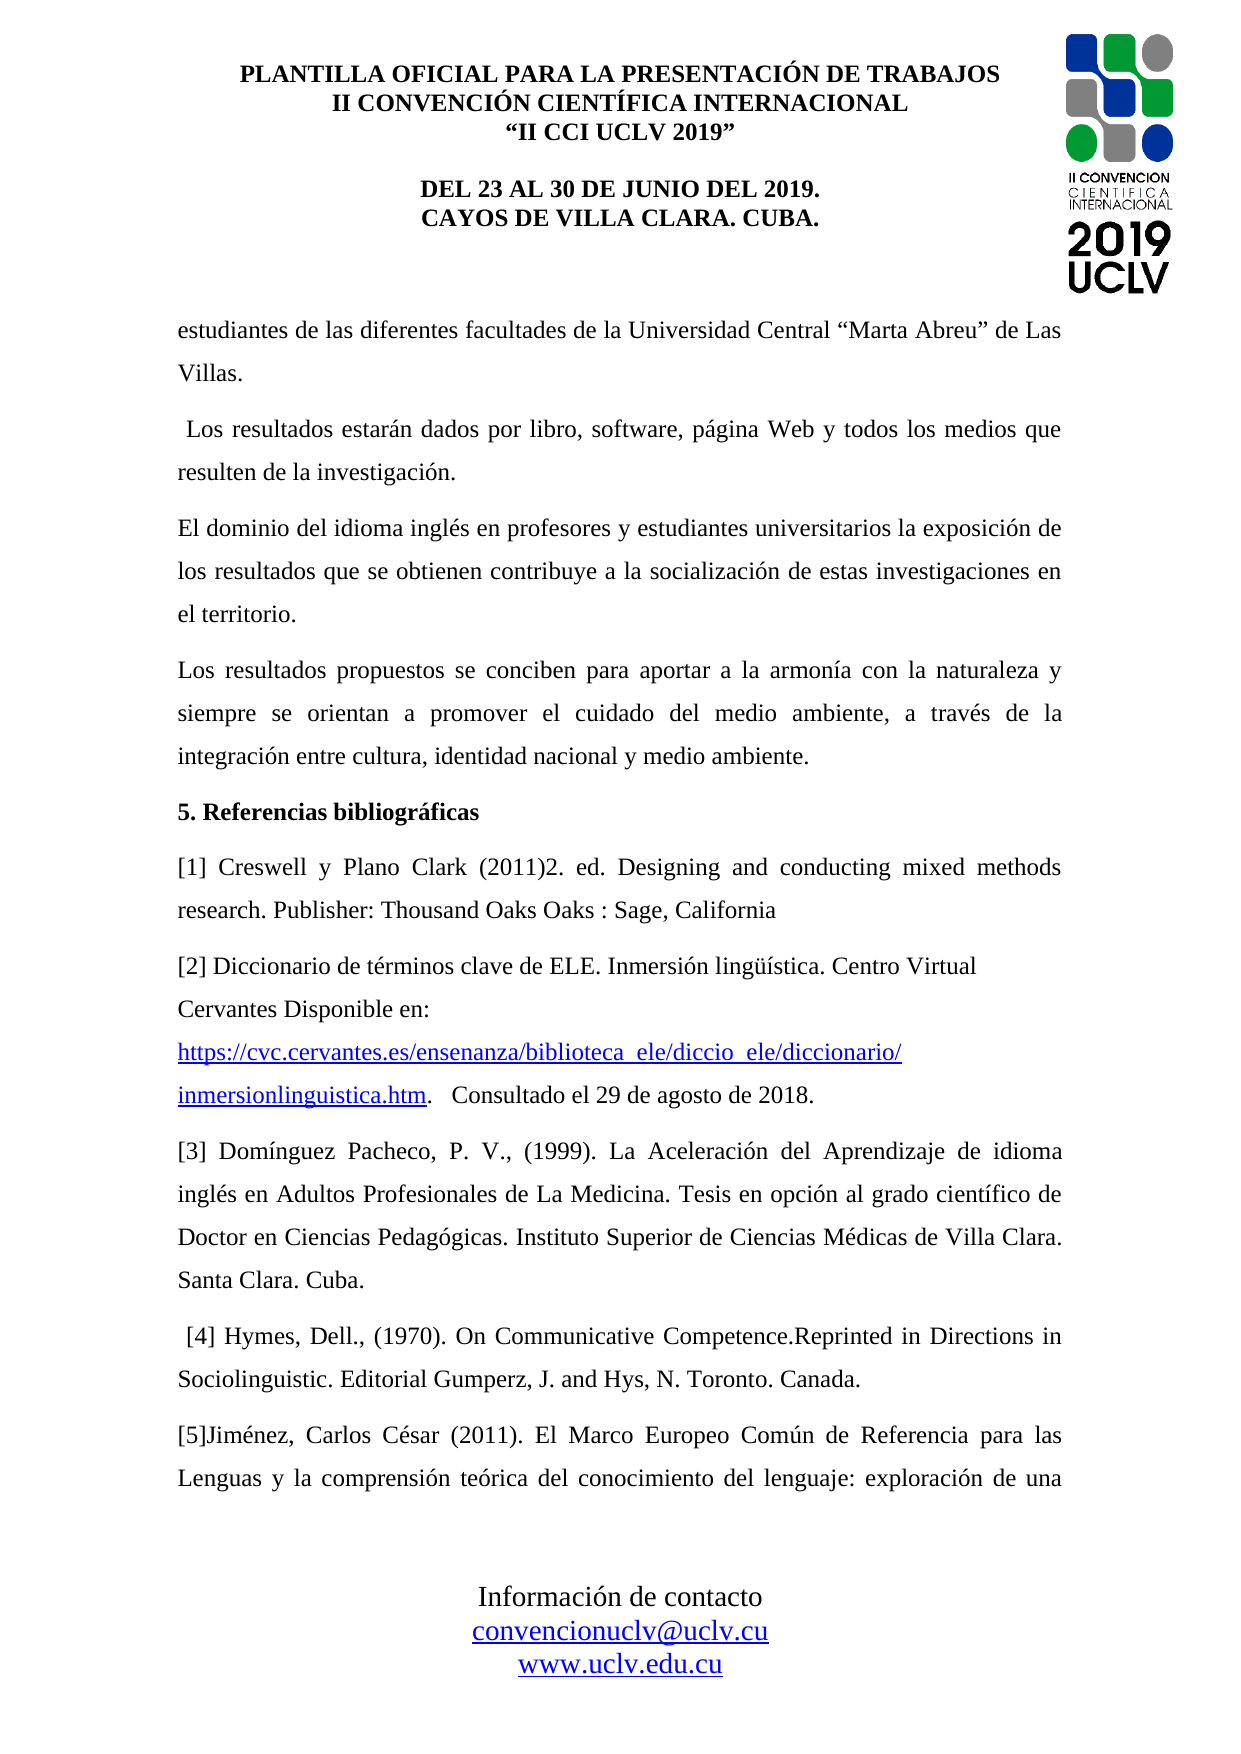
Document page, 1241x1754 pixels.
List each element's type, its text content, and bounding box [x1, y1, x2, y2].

text 5. Referencias bibliográficas [177, 797, 1063, 825]
text [1] Creswell y Plano Clark (2011)2. ed. Designing and conducting mixed methods research. Publisher: Thousand Oaks Oaks : Sage, California [177, 852, 1063, 924]
picture [1061, 31, 1182, 303]
text [2] Diccionario de términos clave de ELE. Inmersión lingüística. Centro Virtual Cervantes Disponible en: https://cvc.cervantes.es/ensenanza/biblioteca_ele/diccio_ele/diccionario/inmersionlinguistica.htm. Consultado el 29 de agosto de 2018. [177, 951, 1063, 1109]
text El dominio del idioma inglés en profesores y estudiantes universitarios la exposición de los resultados que se obtienen contribuye a la socialización de estas investigaciones en el territorio. [177, 513, 1063, 628]
text [4] Hymes, Dell., (1970). On Communicative Competence.Reprinted in Directions in Sociolinguistic. Editorial Gumperz, J. and Hys, N. Toronto. Canada. [177, 1321, 1063, 1393]
text Los resultados estarán dados por libro, software, página Web y todos los medios que resulten de la investigación. [177, 414, 1063, 486]
text Los resultados propuestos se conciben para aportar a la armonía con la naturaleza y siempre se orientan a promover el cuidado del medio ambiente, a través de la integración entre cultura, identidad nacional y medio ambiente. [177, 655, 1063, 770]
text [3] Domínguez Pacheco, P. V., (1999). La Aceleración del Aprendizaje de idioma inglés en Adultos Profesionales de La Medicina. Tesis en opción al grado científico de Doctor en Ciencias Pedagógicas. Instituto Superior de Ciencias Médicas de Villa Clara. Santa Clara. Cuba. [177, 1136, 1063, 1294]
